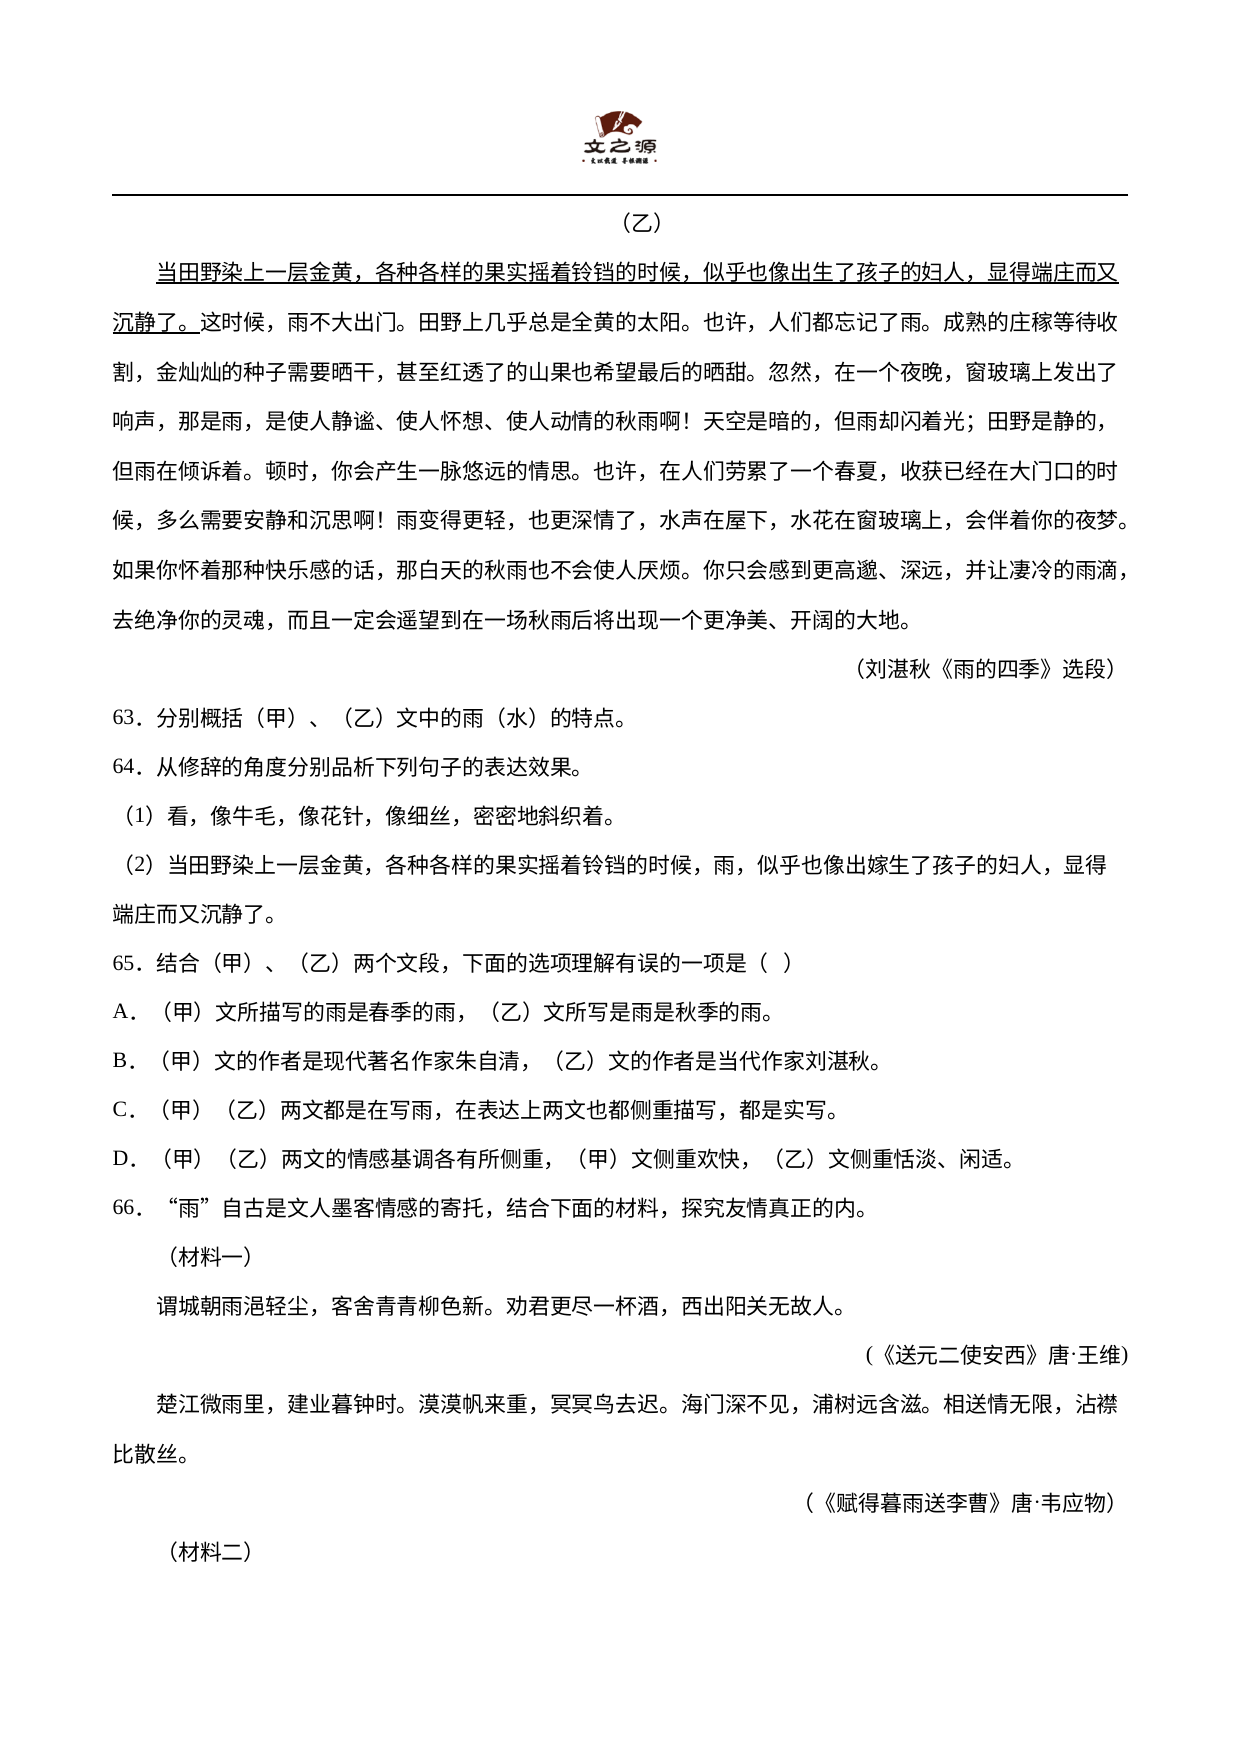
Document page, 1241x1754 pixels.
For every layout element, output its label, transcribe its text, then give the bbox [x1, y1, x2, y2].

text D．（甲）（乙）两文的情感基调各有所侧重，（甲）文侧重欢快，（乙）文侧重恬淡、闲适。 [112, 1141, 1128, 1174]
text 66．“雨”自古是文人墨客情感的寄托，结合下面的材料，探究友情真正的内。 [112, 1190, 1128, 1223]
text （乙） [112, 205, 1128, 238]
text 64．从修辞的角度分别品析下列句子的表达效果。 [112, 749, 1128, 782]
text (《送元二使安西》唐·王维) [112, 1337, 1128, 1370]
text （刘湛秋《雨的四季》选段） [112, 651, 1128, 684]
text （2）当田野染上一层金黄，各种各样的果实摇着铃铛的时候，雨，似乎也像出嫁生了孩子的妇人，显得端庄而又沉静了。 [112, 847, 1128, 930]
text （1）看，像牛毛，像花针，像细丝，密密地斜织着。 [112, 798, 1128, 831]
picture [543, 88, 698, 192]
text B．（甲）文的作者是现代著名作家朱自清，（乙）文的作者是当代作家刘湛秋。 [112, 1043, 1128, 1077]
text （材料二） [112, 1534, 1128, 1567]
text 谓城朝雨浥轻尘，客舍青青柳色新。劝君更尽一杯酒，西出阳关无故人。 [112, 1288, 1128, 1321]
text C．（甲）（乙）两文都是在写雨，在表达上两文也都侧重描写，都是实写。 [112, 1092, 1128, 1126]
text A．（甲）文所描写的雨是春季的雨，（乙）文所写是雨是秋季的雨。 [112, 994, 1128, 1028]
text 63．分别概括（甲）、（乙）文中的雨（水）的特点。 [112, 700, 1128, 733]
text 65．结合（甲）、（乙）两个文段，下面的选项理解有误的一项是（ ） [112, 946, 1128, 979]
text 当田野染上一层金黄，各种各样的果实摇着铃铛的时候，似乎也像出生了孩子的妇人，显得端庄而又沉静了。这时候，雨不大出门。田野上几乎总是全黄的太阳。也许，人们都忘记了雨。成熟的庄稼等待收割，金灿灿的种子需要晒干，甚至红透了的山果也希望最后的晒甜。忽然，在一个夜晚，窗玻璃上发出了响声，那是雨，是使人静谧、使人怀想、使人动情的秋雨啊！天空是暗的，但雨却闪着光；田野是静的，但雨在倾诉着。顿时，你会产生一脉悠远的情思。也许，在人们劳累了一个春夏，收获已经在大门口的时候，多么需要安静和沉思啊！雨变得更轻，也更深情了，水声在屋下，水花在窗玻璃上，会伴着你的夜梦。如果你怀着那种快乐感的话，那白天的秋雨也不会使人厌烦。你只会感到更高邈、深远，并让凄冷的雨滴，去绝净你的灵魂，而且一定会遥望到在一场秋雨后将出现一个更净美、开阔的大地。 [112, 254, 1128, 635]
text （材料一） [112, 1239, 1128, 1272]
text 楚江微雨里，建业暮钟时。漠漠帆来重，冥冥鸟去迟。海门深不见，浦树远含滋。相送情无限，沾襟比散丝。 [112, 1386, 1128, 1469]
text （《赋得暮雨送李曹》唐·韦应物） [112, 1485, 1128, 1518]
